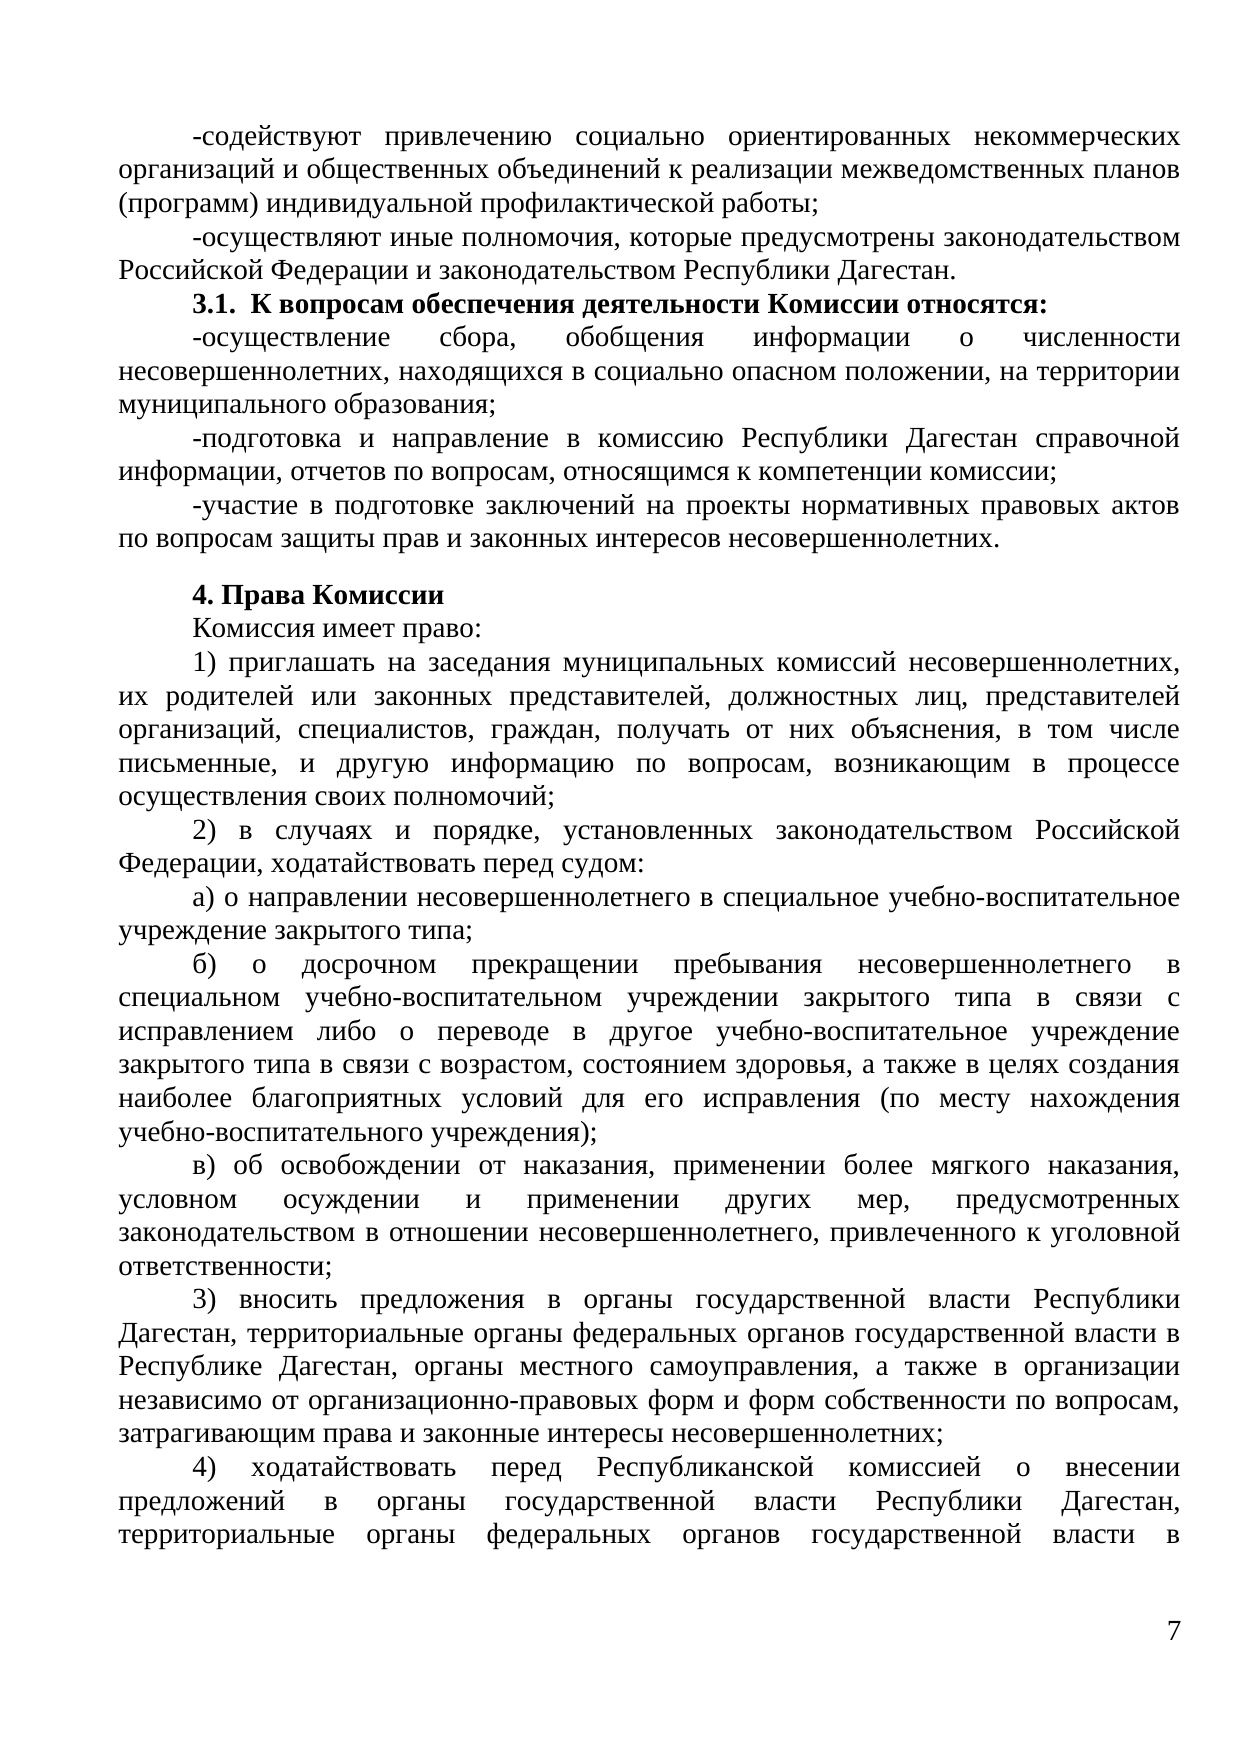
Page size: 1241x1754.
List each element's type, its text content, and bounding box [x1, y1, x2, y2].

text в) об освобождении от наказания, применении более мягкого наказания, условном осуждении и применении других мер, предусмотренных законодательством в отношении несовершеннолетнего, привлеченного к уголовной ответственности; [118, 1147, 1181, 1281]
text Комиссия имеет право: [118, 611, 1181, 644]
text 3) вносить предложения в органы государственной власти Республики Дагестан, территориальные органы федеральных органов государственной власти в Республике Дагестан, органы местного самоуправления, а также в организации независимо от организационно-правовых форм и форм собственности по вопросам, затрагивающим права и законные интересы несовершеннолетних; [118, 1281, 1181, 1449]
text 4. Права Комиссии [118, 577, 1167, 611]
text -осуществляют иные полномочия, которые предусмотрены законодательством Российской Федерации и законодательством Республики Дагестан. [118, 219, 1181, 286]
text -участие в подготовке заключений на проекты нормативных правовых актов по вопросам защиты прав и законных интересов несовершеннолетних. [118, 487, 1181, 554]
text 3.1. К вопросам обеспечения деятельности Комиссии относятся: [118, 286, 1181, 319]
text -осуществление сбора, обобщения информации о численности несовершеннолетних, находящихся в социально опасном положении, на территории муниципального образования; [118, 319, 1181, 420]
text 2) в случаях и порядке, установленных законодательством Российской Федерации, ходатайствовать перед судом: [118, 812, 1181, 879]
text б) о досрочном прекращении пребывания несовершеннолетнего в специальном учебно-воспитательном учреждении закрытого типа в связи с исправлением либо о переводе в другое учебно-воспитательное учреждение закрытого типа в связи с возрастом, состоянием здоровья, а также в целях создания наиболее благоприятных условий для его исправления (по месту нахождения учебно-воспитательного учреждения); [118, 946, 1181, 1147]
text а) о направлении несовершеннолетнего в специальное учебно-воспитательное учреждение закрытого типа; [118, 879, 1181, 946]
text -подготовка и направление в комиссию Республики Дагестан справочной информации, отчетов по вопросам, относящимся к компетенции комиссии; [118, 420, 1181, 487]
text 1) приглашать на заседания муниципальных комиссий несовершеннолетних, их родителей или законных представителей, должностных лиц, представителей организаций, специалистов, граждан, получать от них объяснения, в том числе письменные, и другую информацию по вопросам, возникающим в процессе осуществления своих полномочий; [118, 644, 1181, 812]
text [118, 1449, 1181, 1550]
text -содействуют привлечению социально ориентированных некоммерческих организаций и общественных объединений к реализации межведомственных планов (программ) индивидуальной профилактической работы; [118, 118, 1181, 219]
